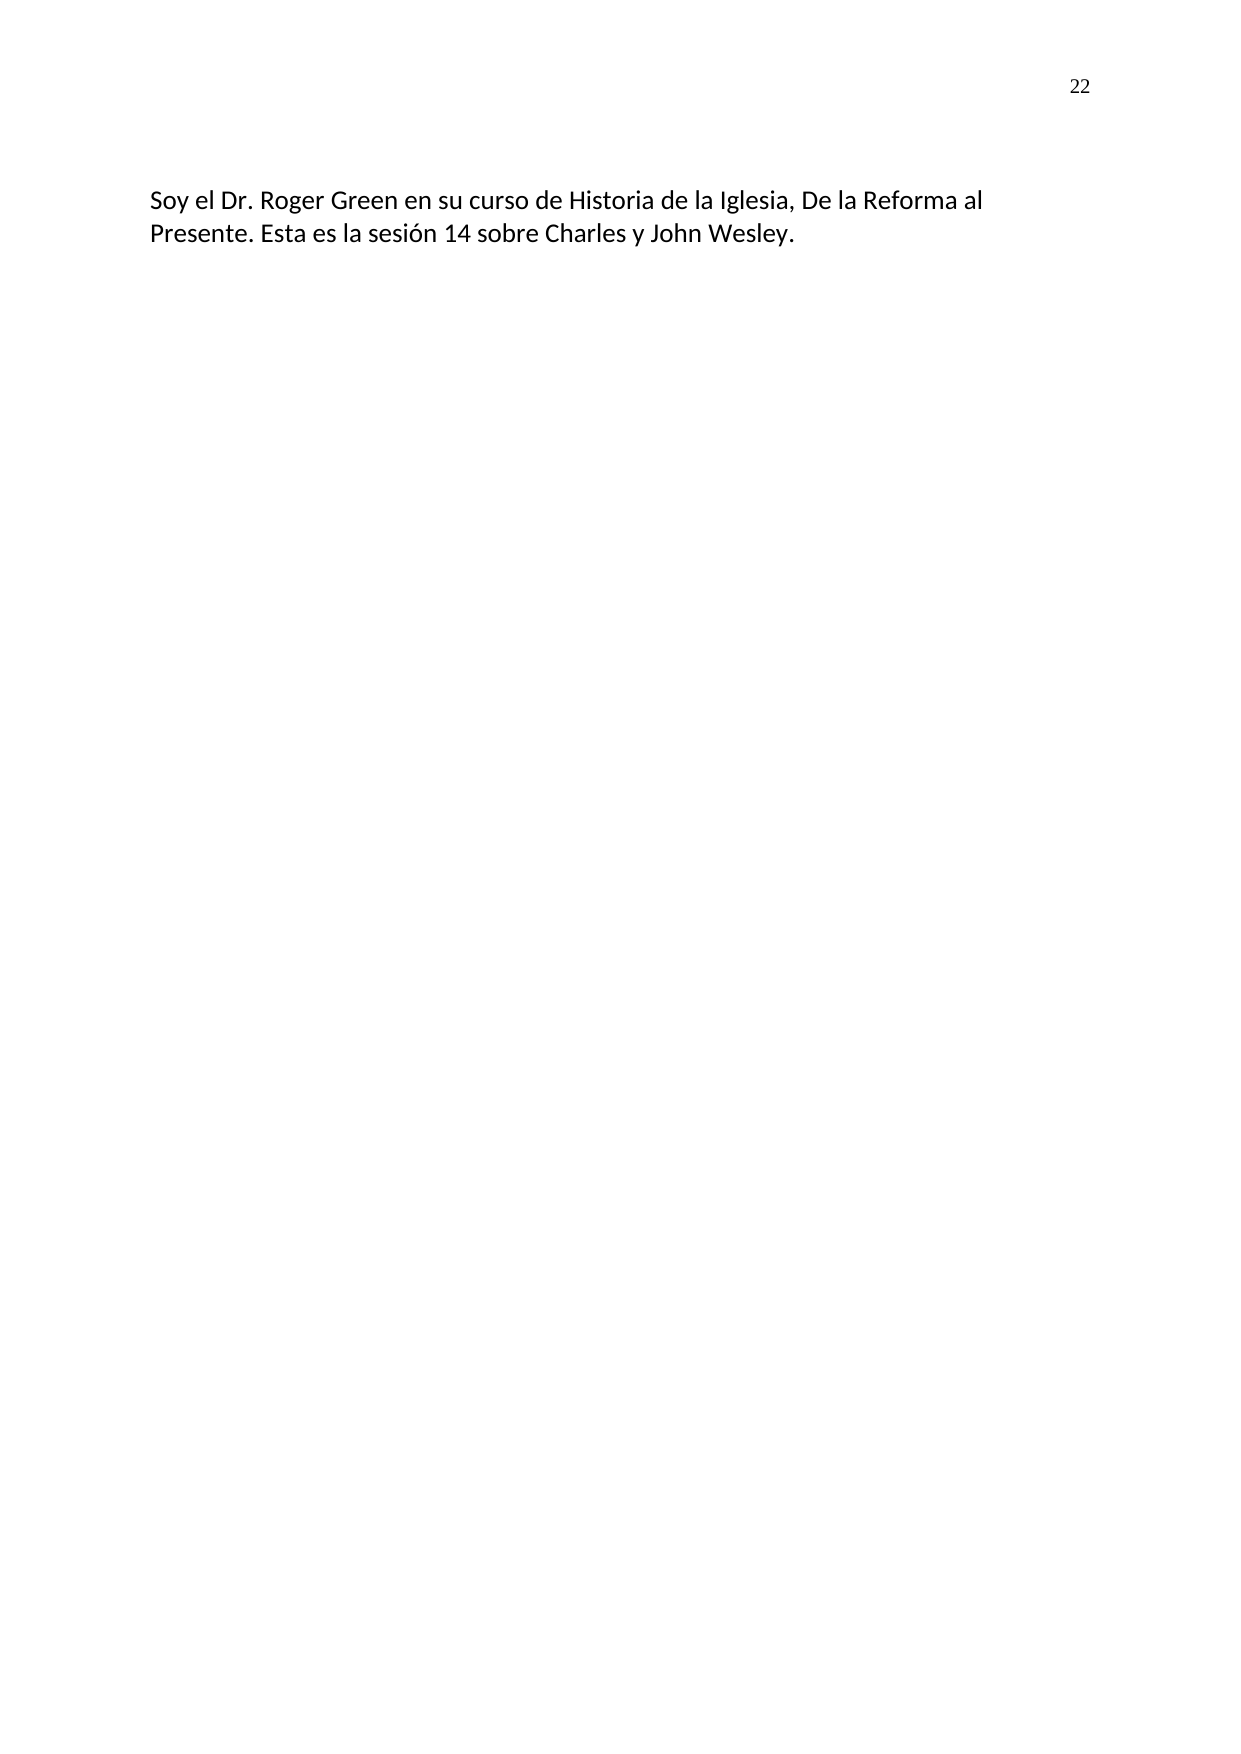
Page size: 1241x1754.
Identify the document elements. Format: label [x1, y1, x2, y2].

text [150, 150, 1090, 306]
